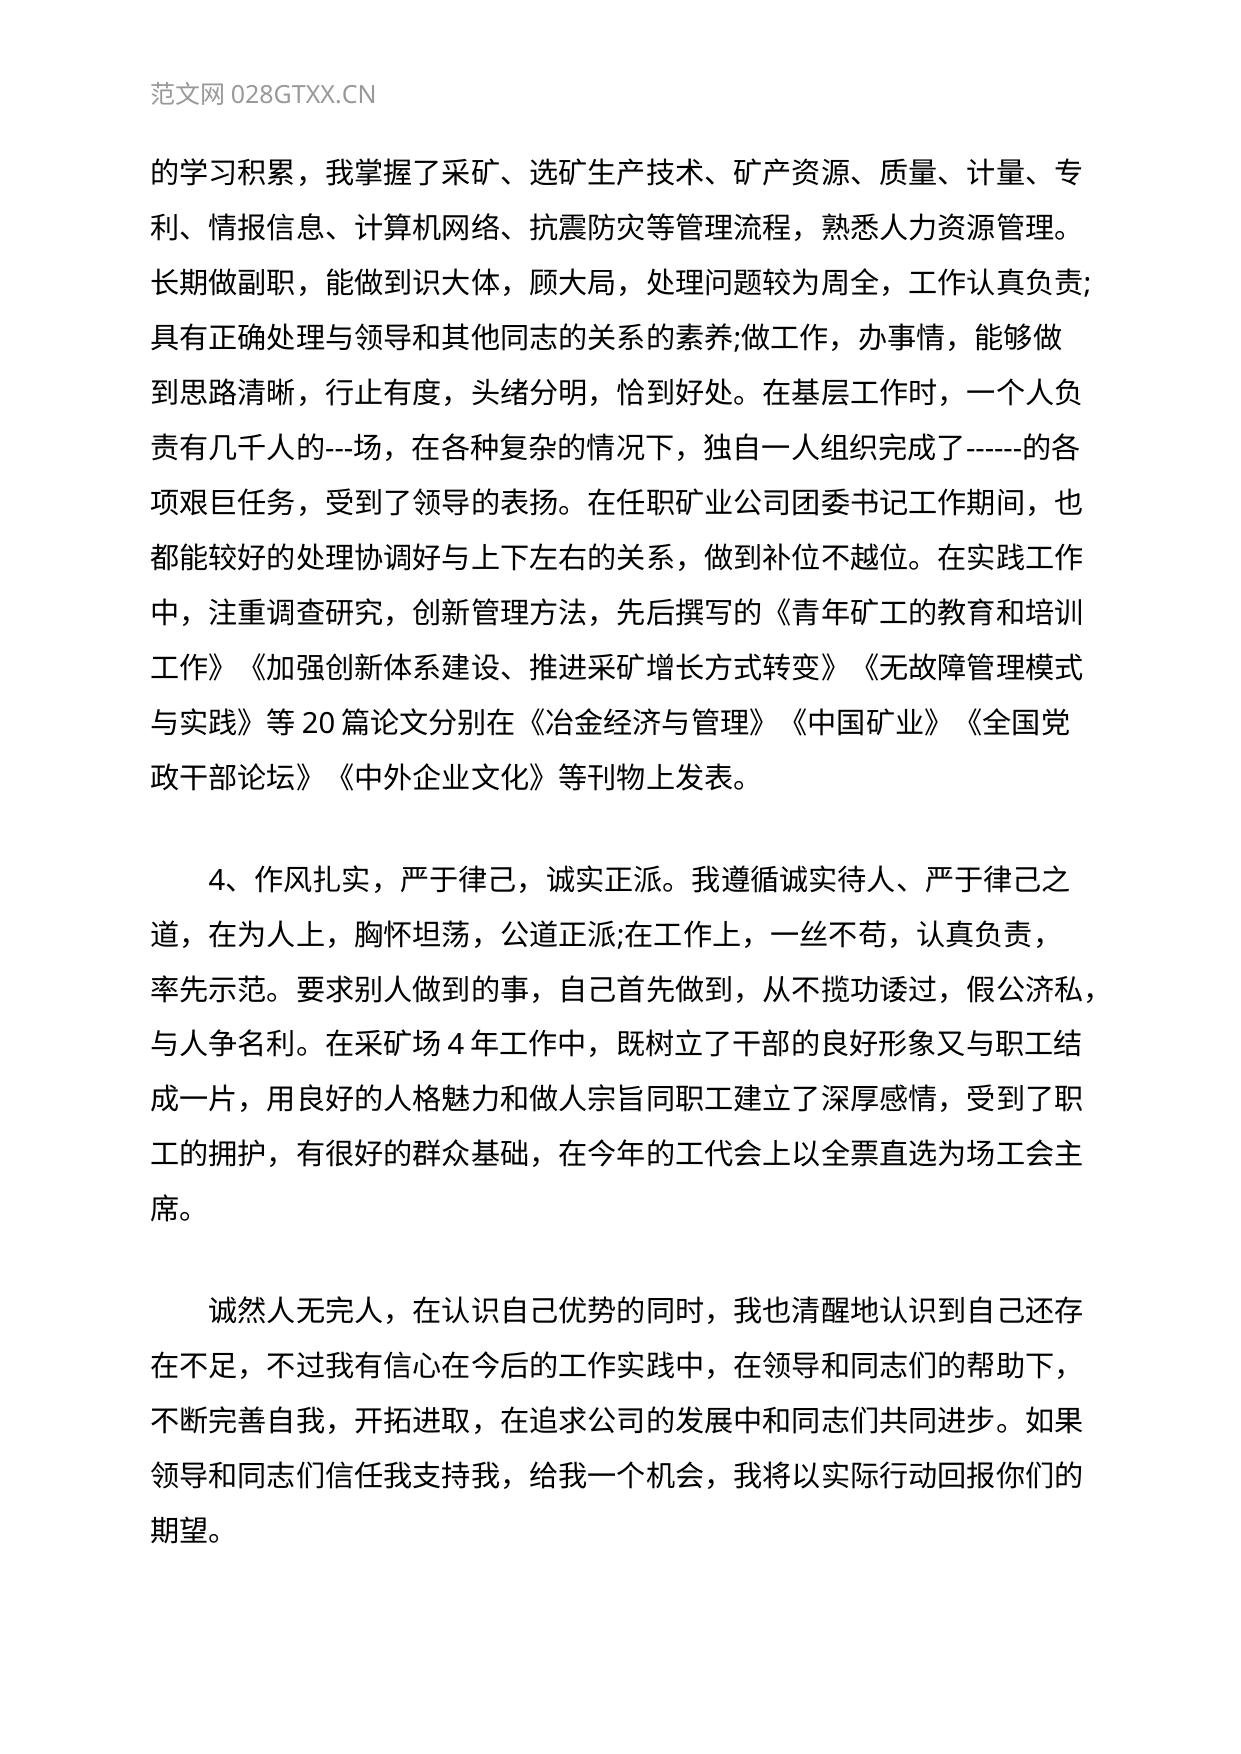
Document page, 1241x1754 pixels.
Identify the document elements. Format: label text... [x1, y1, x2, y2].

text 诚然人无完人，在认识自己优势的同时，我也清醒地认识到自己还存在不足，不过我有信心在今后的工作实践中，在领导和同志们的帮助下，不断完善自我，开拓进取，在追求公司的发展中和同志们共同进步。如果领导和同志们信任我支持我，给我一个机会，我将以实际行动回报你们的期望。 [150, 1287, 1090, 1549]
text 4、作风扎实，严于律己，诚实正派。我遵循诚实待人、严于律己之道，在为人上，胸怀坦荡，公道正派;在工作上，一丝不苟，认真负责，率先示范。要求别人做到的事，自己首先做到，从不揽功诿过，假公济私，与人争名利。在采矿场4年工作中，既树立了干部的良好形象又与职工结成一片，用良好的人格魅力和做人宗旨同职工建立了深厚感情，受到了职工的拥护，有很好的群众基础，在今年的工代会上以全票直选为场工会主席。 [150, 856, 1090, 1228]
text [150, 150, 1090, 797]
